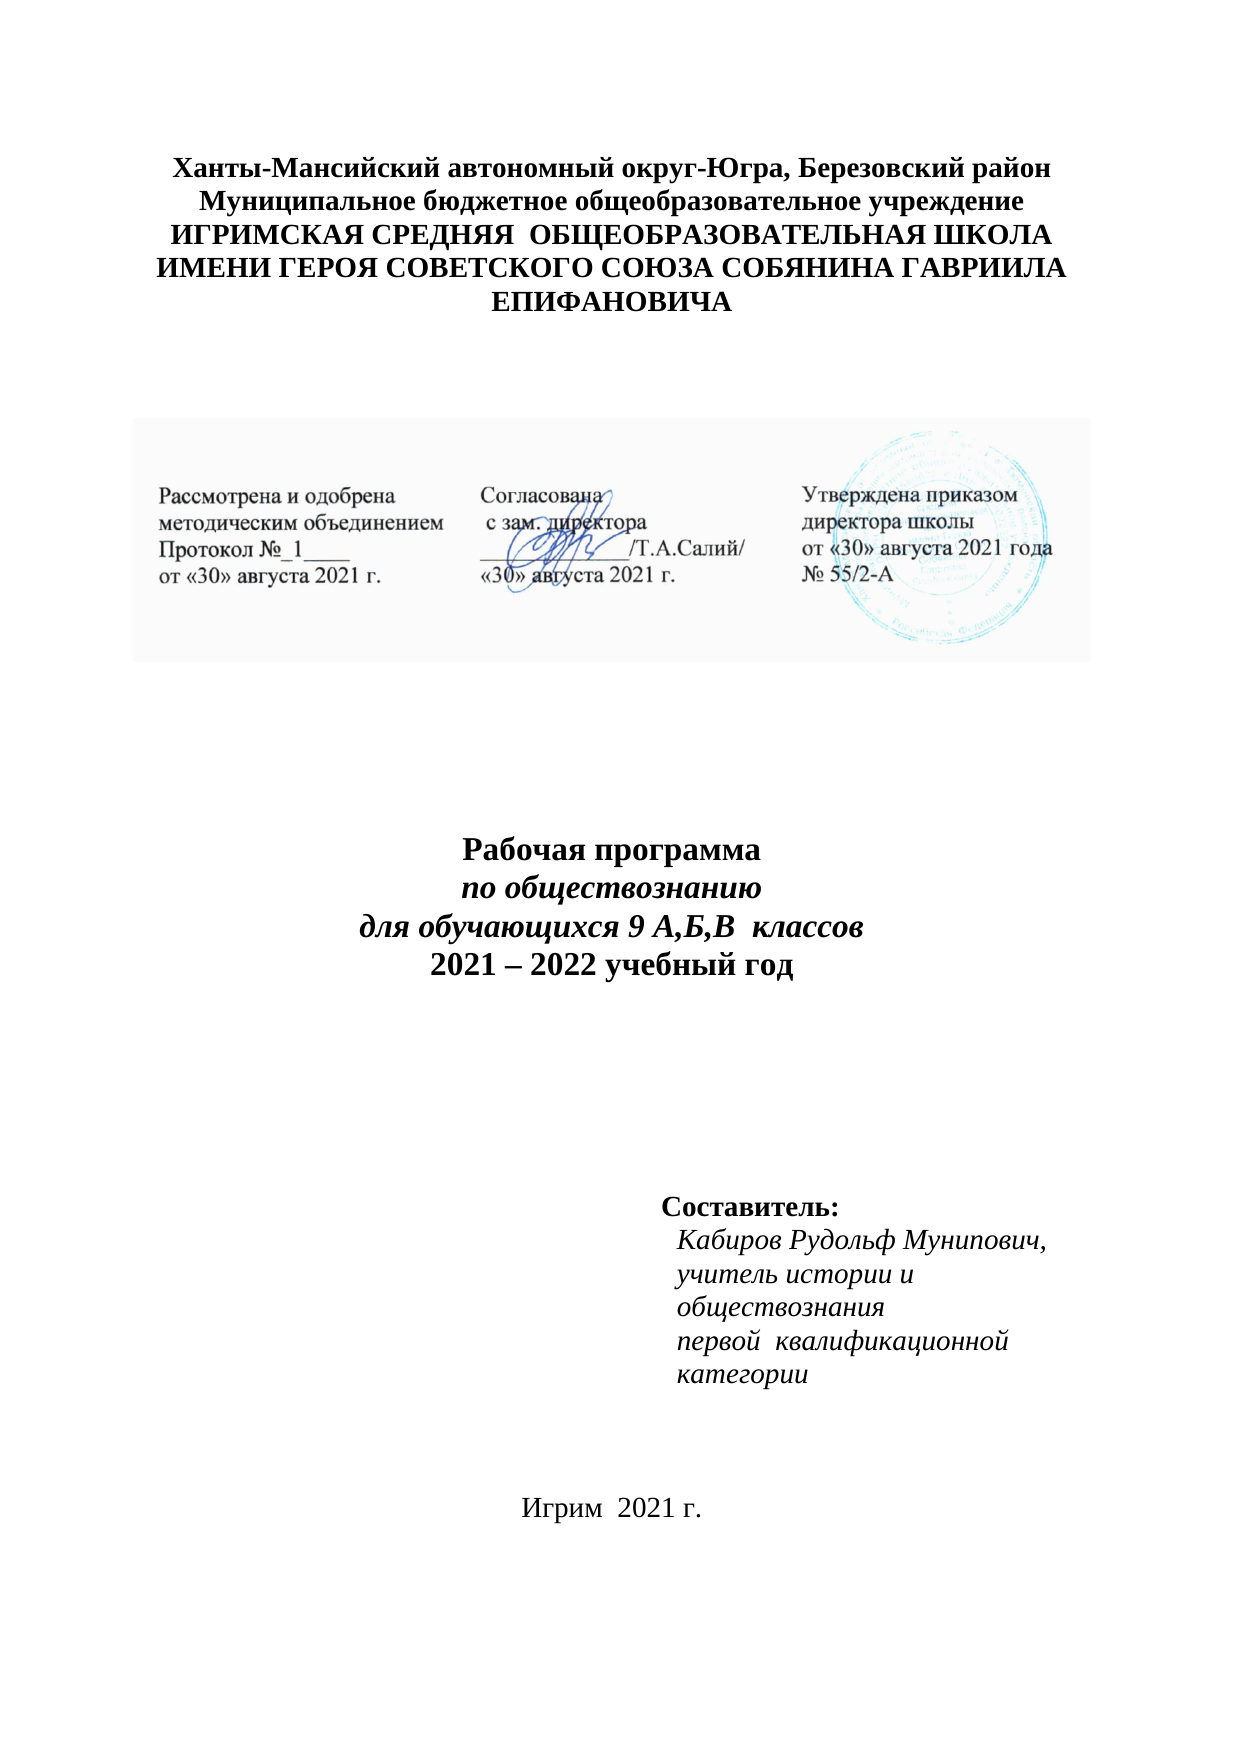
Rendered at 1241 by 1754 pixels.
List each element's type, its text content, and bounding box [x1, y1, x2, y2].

text по обществознанию [133, 868, 1090, 906]
text Игрим 2021 г. [133, 1491, 1090, 1524]
text первой квалификационной категории [677, 1323, 1090, 1390]
text 2021 – 2022 учебный год [133, 944, 1090, 983]
picture [132, 418, 1091, 662]
text Рабочая программа [133, 829, 1090, 868]
text Составитель: [133, 1189, 1090, 1222]
text Муниципальное бюджетное общеобразовательное учреждение [133, 183, 1090, 217]
text Ханты-Мансийский автономный округ-Югра, Березовский район [133, 150, 1090, 183]
text Кабиров Рудольф Мунипович, [677, 1222, 1090, 1256]
text для обучающихся 9 А,Б,В классов [133, 906, 1090, 944]
text учитель истории и обществознания [677, 1256, 1090, 1323]
text ИГРИМСКАЯ СРЕДНЯЯ ОБЩЕОБРАЗОВАТЕЛЬНАЯ ШКОЛА ИМЕНИ ГЕРОЯ СОВЕТСКОГО СОЮЗА СОБЯНИНА ГАВРИИЛА ЕПИФАНОВИЧА [133, 217, 1090, 318]
